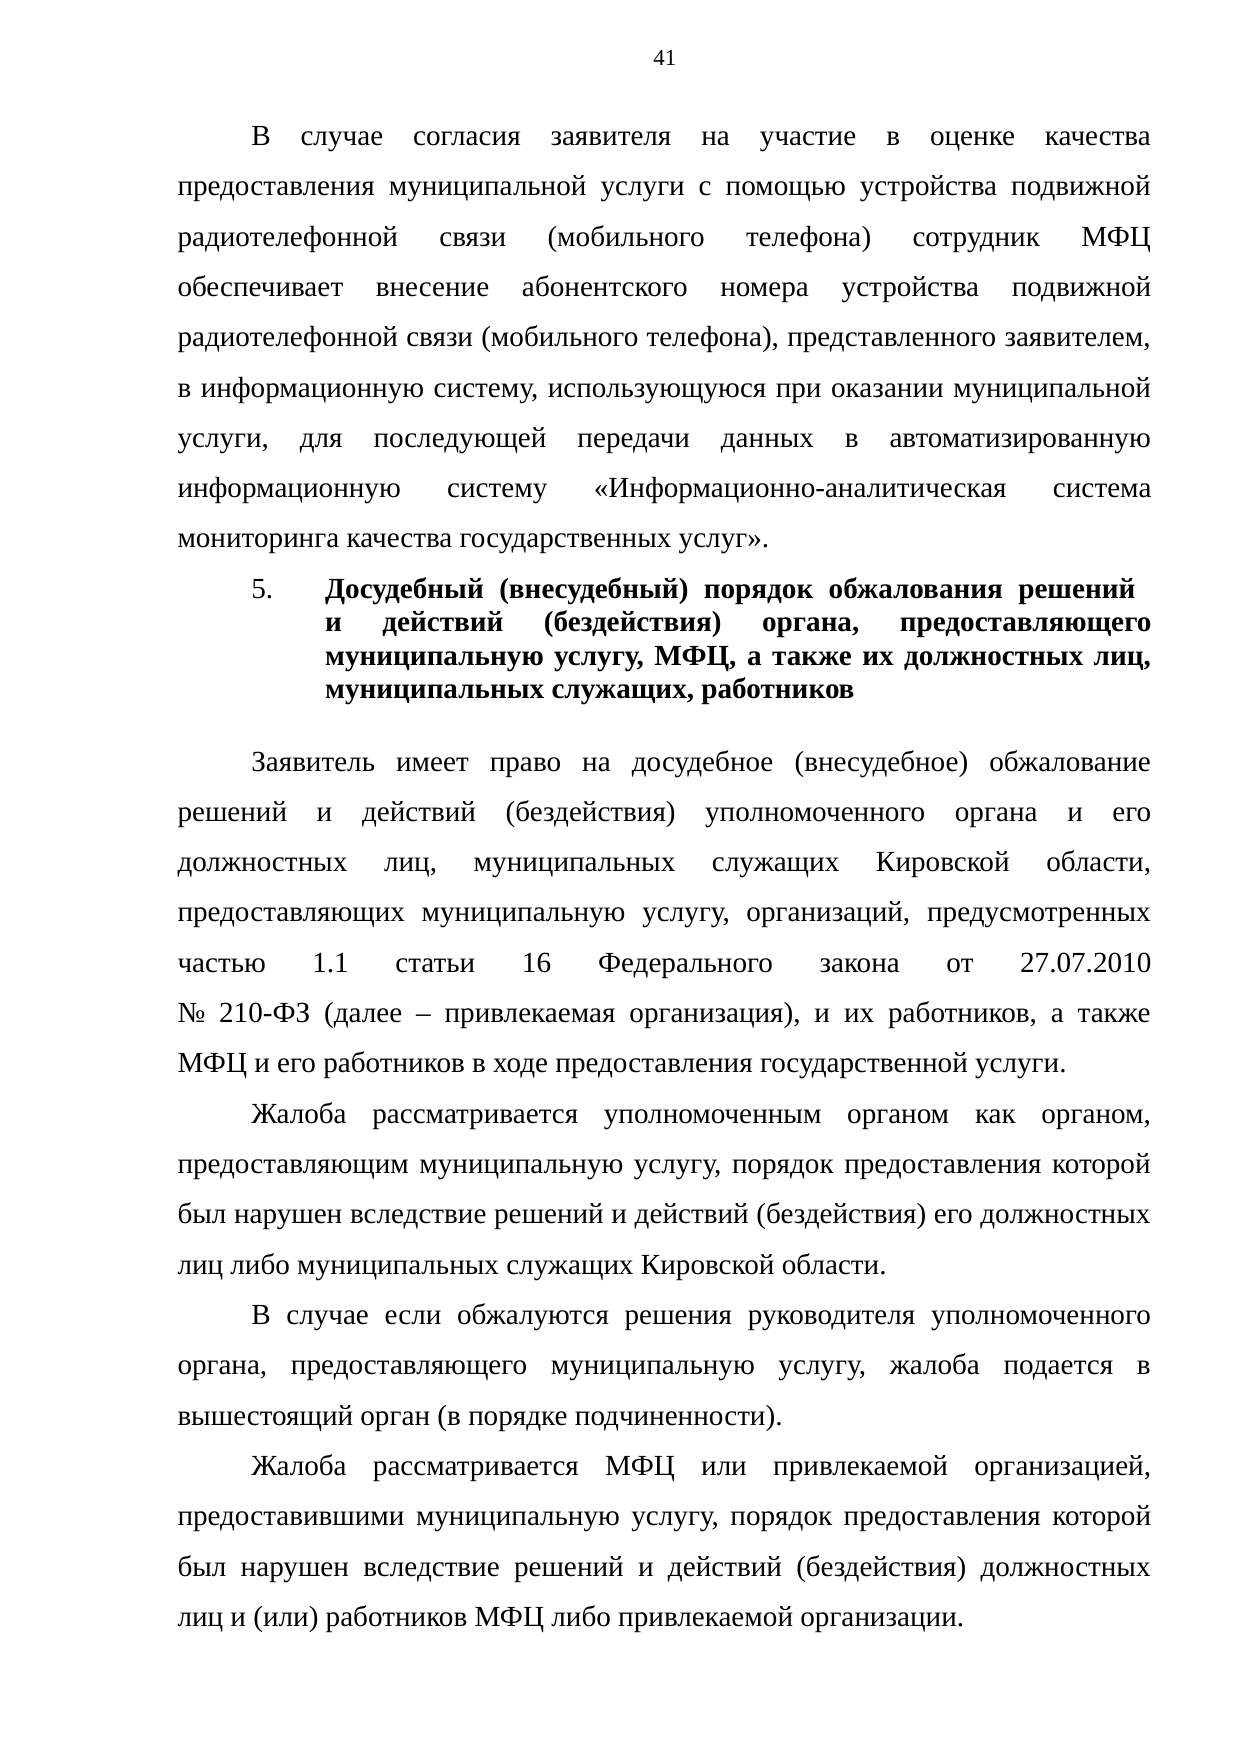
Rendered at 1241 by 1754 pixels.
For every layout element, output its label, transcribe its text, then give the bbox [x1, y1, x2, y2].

text В случае согласия заявителя на участие в оценке качества предоставления муниципальной услуги с помощью устройства подвижной радиотелефонной связи (мобильного телефона) сотрудник МФЦ обеспечивает внесение абонентского номера устройства подвижной радиотелефонной связи (мобильного телефона), представленного заявителем, в информационную систему, использующуюся при оказании муниципальной услуги, для последующей передачи данных в автоматизированную информационную систему «Информационно-аналитическая система мониторинга качества государственных услуг». [177, 118, 1152, 554]
text В случае если обжалуются решения руководителя уполномоченного органа, предоставляющего муниципальную услугу, жалоба подается в вышестоящий орган (в порядке подчиненности). [177, 1297, 1152, 1431]
text Заявитель имеет право на досудебное (внесудебное) обжалование решений и действий (бездействия) уполномоченного органа и его должностных лиц, муниципальных служащих Кировской области, предоставляющих муниципальную услугу, организаций, предусмотренных частью 1.1 статьи 16 Федерального закона от 27.07.2010 № 210-ФЗ (далее – привлекаемая организация), и их работников, а также МФЦ и его работников в ходе предоставления государственной услуги. [177, 744, 1152, 1079]
text Жалоба рассматривается МФЦ или привлекаемой организацией, предоставившими муниципальную услугу, порядок предоставления которой был нарушен вследствие решений и действий (бездействия) должностных лиц и (или) работников МФЦ либо привлекаемой организации. [177, 1448, 1152, 1632]
text Жалоба рассматривается уполномоченным органом как органом, предоставляющим муниципальную услугу, порядок предоставления которой был нарушен вследствие решений и действий (бездействия) его должностных лиц либо муниципальных служащих Кировской области. [177, 1096, 1152, 1280]
list Досудебный (внесудебный) порядок обжалования решений и действий (бездействия) органа, предоставляющего муниципальную услугу, МФЦ, а также их должностных лиц, муниципальных служащих, работников [251, 571, 1152, 705]
